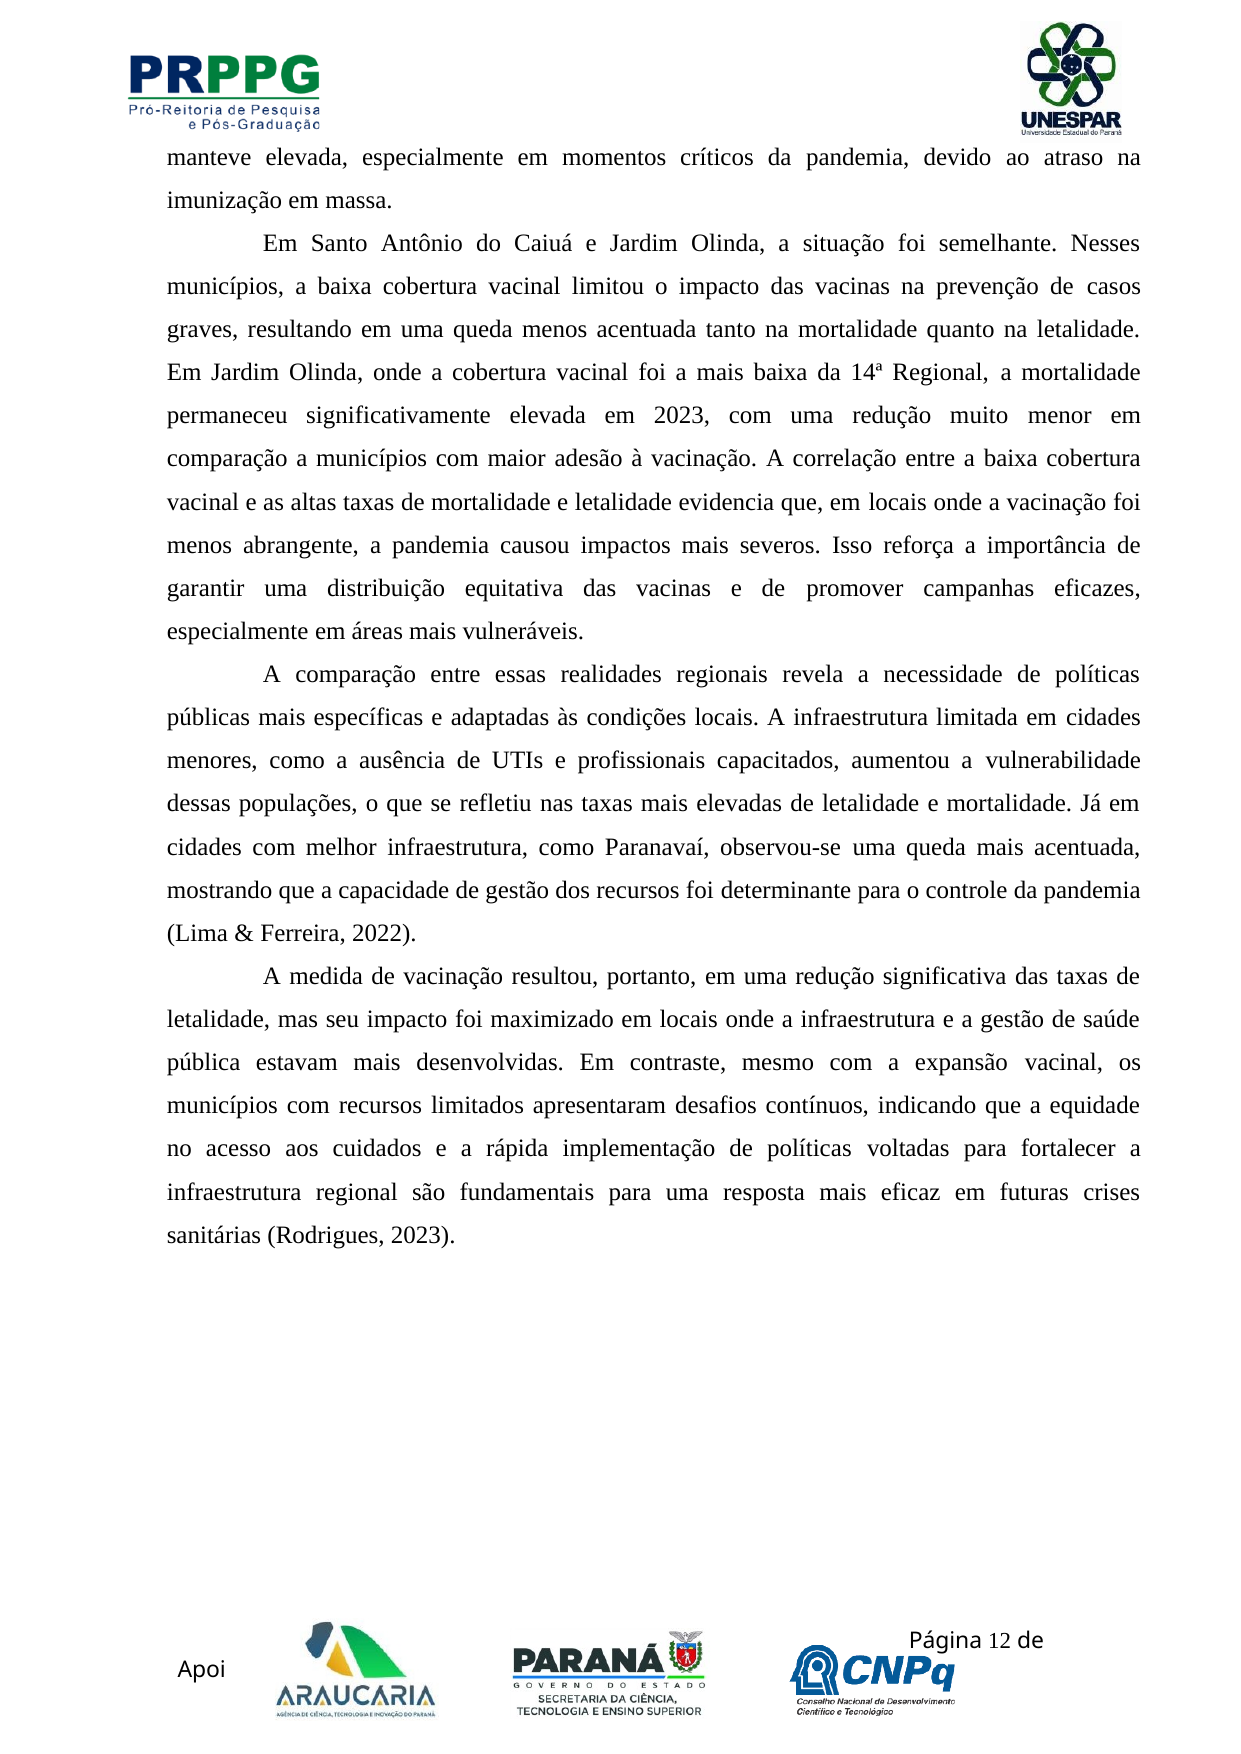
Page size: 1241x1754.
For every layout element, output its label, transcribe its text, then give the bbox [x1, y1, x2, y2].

picture [1020, 21, 1122, 142]
picture [789, 1645, 955, 1716]
text A comparação entre essas realidades regionais revela a necessidade de políticas públicas mais específicas e adaptadas às condições locais. A infraestrutura limitada em cidades menores, como a ausência de UTIs e profissionais capacitados, aumentou a vulnerabilidade dessas populações, o que se refletiu nas taxas mais elevadas de letalidade e mortalidade. Já em cidades com melhor infraestrutura, como Paranavaí, observou-se uma queda mais acentuada, mostrando que a capacidade de gestão dos recursos foi determinante para o controle da pandemia (Lima & Ferreira, 2022). [167, 659, 1141, 947]
picture [127, 54, 320, 132]
picture [510, 1628, 711, 1719]
text A medida de vacinação resultou, portanto, em uma redução significativa das taxas de letalidade, mas seu impacto foi maximizado em locais onde a infraestrutura e a gestão de saúde pública estavam mais desenvolvidas. Em contraste, mesmo com a expansão vacinal, os municípios com recursos limitados apresentaram desafios contínuos, indicando que a equidade no acesso aos cuidados e a rápida implementação de políticas voltadas para fortalecer a infraestrutura regional são fundamentais para uma resposta mais eficaz em futuras crises sanitárias (Rodrigues, 2023). [167, 961, 1141, 1248]
text Em Santo Antônio do Caiuá e Jardim Olinda, a situação foi semelhante. Nesses municípios, a baixa cobertura vacinal limitou o impacto das vacinas na prevenção de casos graves, resultando em uma queda menos acentuada tanto na mortalidade quanto na letalidade. Em Jardim Olinda, onde a cobertura vacinal foi a mais baixa da 14ª Regional, a mortalidade permaneceu significativamente elevada em 2023, com uma redução muito menor em comparação a municípios com maior adesão à vacinação. A correlação entre a baixa cobertura vacinal e as altas taxas de mortalidade e letalidade evidencia que, em locais onde a vacinação foi menos abrangente, a pandemia causou impactos mais severos. Isso reforça a importância de garantir uma distribuição equitativa das vacinas e de promover campanhas eficazes, especialmente em áreas mais vulneráveis. [167, 228, 1141, 645]
picture [274, 1618, 440, 1721]
